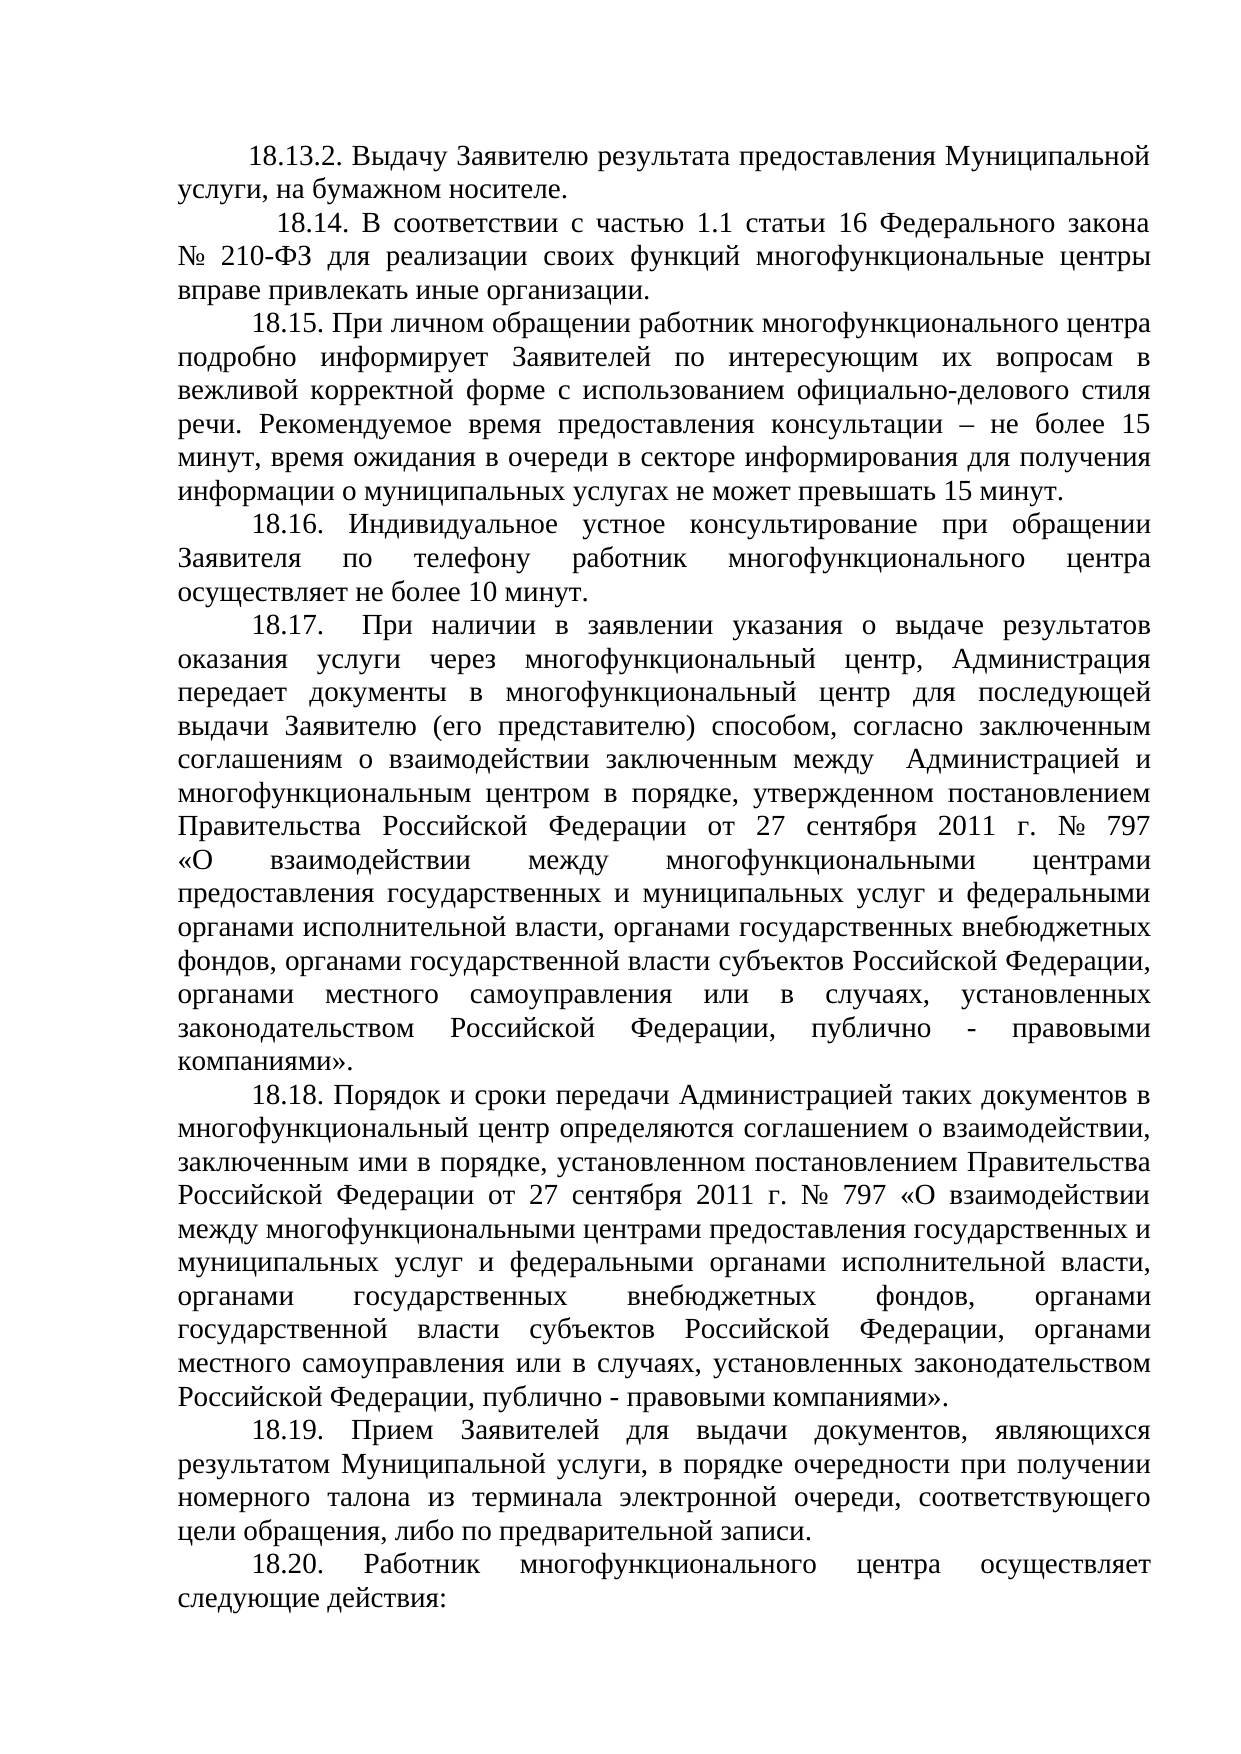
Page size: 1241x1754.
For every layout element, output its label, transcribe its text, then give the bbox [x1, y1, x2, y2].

text 18.15. При личном обращении работник многофункционального центра подробно информирует Заявителей по интересующим их вопросам в вежливой корректной форме с использованием официально-делового стиля речи. Рекомендуемое время предоставления консультации – не более 15 минут, время ожидания в очереди в секторе информирования для получения информации о муниципальных услугах не может превышать 15 минут. [177, 305, 1152, 507]
text 18.16. Индивидуальное устное консультирование при обращении Заявителя по телефону работник многофункционального центра осуществляет не более 10 минут. [177, 507, 1152, 607]
text 18.13.2. Выдачу Заявителю результата предоставления Муниципальной услуги, на бумажном носителе. [177, 138, 1152, 205]
text 18.19. Прием Заявителей для выдачи документов, являющихся результатом Муниципальной услуги, в порядке очередности при получении номерного талона из терминала электронной очереди, соответствующего цели обращения, либо по предварительной записи. [177, 1412, 1152, 1546]
text 18.14. В соответствии с частью 1.1 статьи 16 Федерального закона № 210-ФЗ для реализации своих функций многофункциональные центры вправе привлекать иные организации. [177, 205, 1152, 305]
text 18.18. Порядок и сроки передачи Администрацией таких документов в многофункциональный центр определяются соглашением о взаимодействии, заключенным ими в порядке, установленном постановлением Правительства Российской Федерации от 27 сентября 2011 г. № 797 «О взаимодействии между многофункциональными центрами предоставления государственных и муниципальных услуг и федеральными органами исполнительной власти, органами государственных внебюджетных фондов, органами государственной власти субъектов Российской Федерации, органами местного самоуправления или в случаях, установленных законодательством Российской Федерации, публично - правовыми компаниями». [177, 1077, 1152, 1412]
text 18.20. Работник многофункционального центра осуществляет следующие действия: [177, 1546, 1152, 1613]
text 18.17. При наличии в заявлении указания о выдаче результатов оказания услуги через многофункциональный центр, Администрация передает документы в многофункциональный центр для последующей выдачи Заявителю (его представителю) способом, согласно заключенным соглашениям о взаимодействии заключенным между Администрацией и многофункциональным центром в порядке, утвержденном постановлением Правительства Российской Федерации от 27 сентября 2011 г. № 797 «О взаимодействии между многофункциональными центрами предоставления государственных и муниципальных услуг и федеральными органами исполнительной власти, органами государственных внебюджетных фондов, органами государственной власти субъектов Российской Федерации, органами местного самоуправления или в случаях, установленных законодательством Российской Федерации, публично - правовыми компаниями». [177, 607, 1152, 1077]
